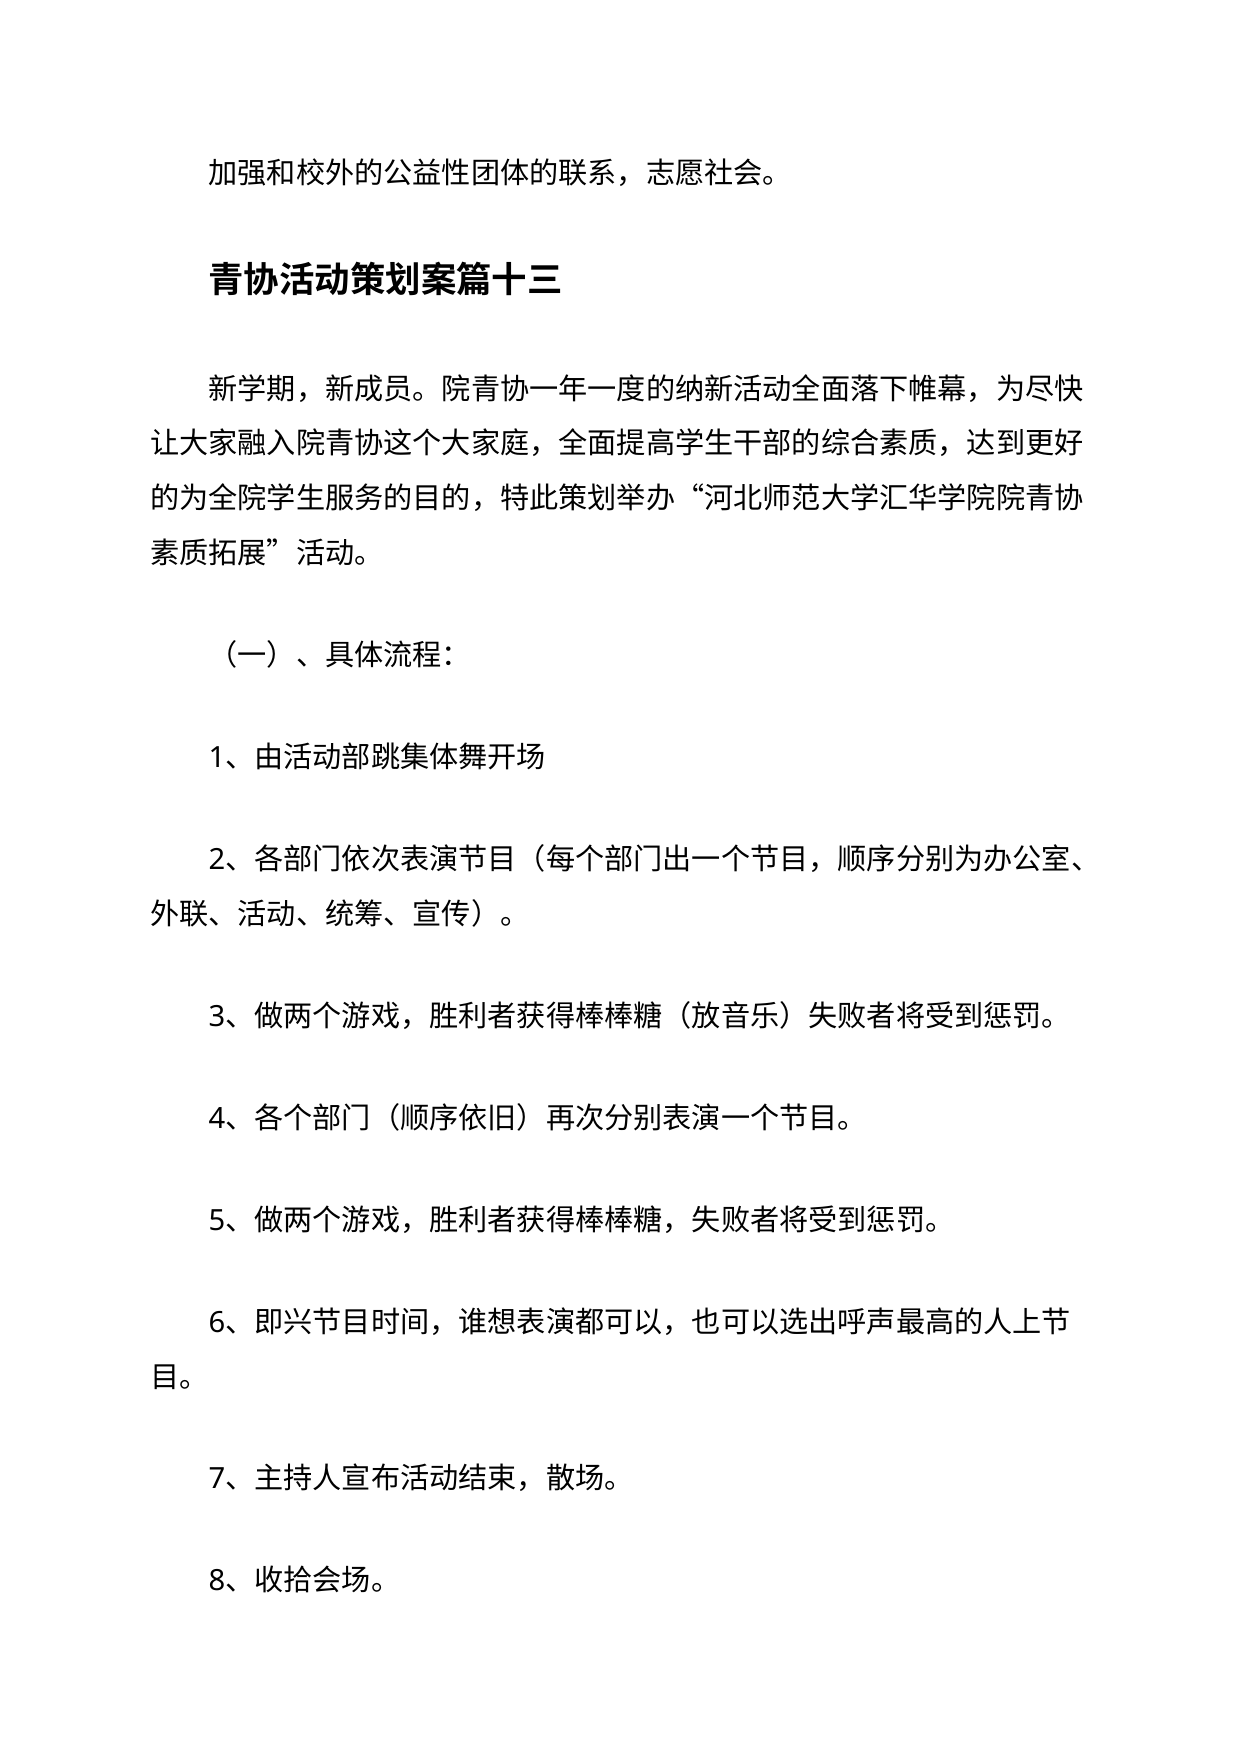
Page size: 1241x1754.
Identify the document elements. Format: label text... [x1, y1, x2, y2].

text 8、收拾会场。 [150, 1557, 1090, 1599]
text 加强和校外的公益性团体的联系，志愿社会。 [150, 150, 1090, 192]
text 新学期，新成员。院青协一年一度的纳新活动全面落下帷幕，为尽快让大家融入院青协这个大家庭，全面提高学生干部的综合素质，达到更好的为全院学生服务的目的，特此策划举办“河北师范大学汇华学院院青协素质拓展”活动。 [150, 365, 1090, 572]
text （一）、具体流程： [150, 632, 1090, 674]
text 5、做两个游戏，胜利者获得棒棒糖，失败者将受到惩罚。 [150, 1196, 1090, 1238]
text 2、各部门依次表演节目（每个部门出一个节目，顺序分别为办公室、外联、活动、统筹、宣传）。 [150, 835, 1090, 933]
text 青协活动策划案篇十三 [150, 252, 1090, 303]
text 6、即兴节目时间，谁想表演都可以，也可以选出呼声最高的人上节目。 [150, 1298, 1090, 1395]
text 4、各个部门（顺序依旧）再次分别表演一个节目。 [150, 1094, 1090, 1137]
text 1、由活动部跳集体舞开场 [150, 733, 1090, 776]
text 3、做两个游戏，胜利者获得棒棒糖（放音乐）失败者将受到惩罚。 [150, 992, 1090, 1034]
text 7、主持人宣布活动结束，散场。 [150, 1455, 1090, 1497]
